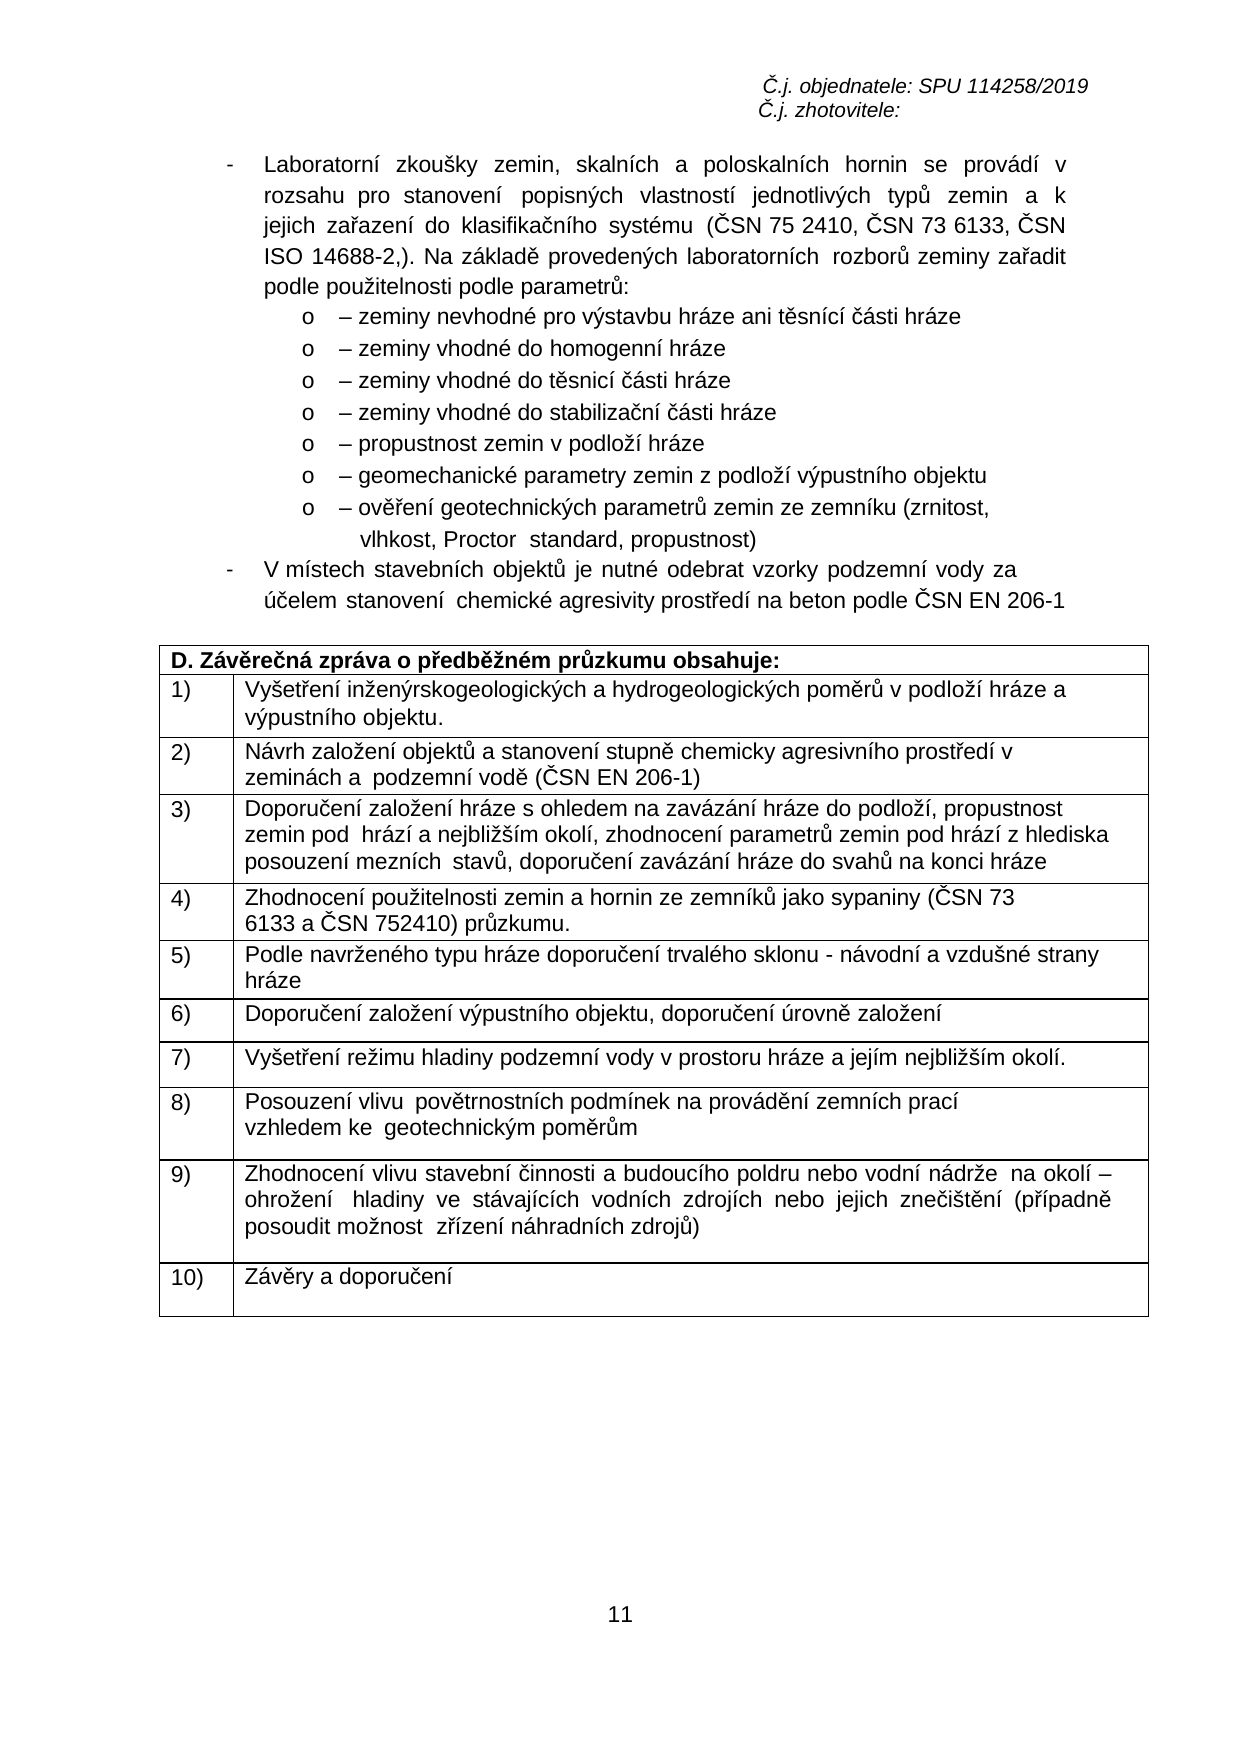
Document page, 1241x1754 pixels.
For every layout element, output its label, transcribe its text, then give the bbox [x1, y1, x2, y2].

list – zeminy vhodné do stabilizační části hráze [301, 399, 1093, 427]
table_cell Závěry a doporučení [234, 1264, 1148, 1316]
table_cell Doporučení založení výpustního objektu, doporučení úrovně založení [234, 1000, 1148, 1041]
list – ověření geotechnických parametrů zemin ze zemníku (zrnitost, vlhkost, Proctor standard, propustnost) [301, 494, 1024, 552]
table_cell 3) [160, 795, 233, 883]
list Laboratorní zkoušky zemin, skalních a poloskalních hornin se provádí v rozsahu pro stanovení popisných vlastností jednotlivých typů zemin a k jejich zařazení do klasifikačního systému (ČSN 75 2410, ČSN 73 6133, ČSN ISO 14688-2,). Na základě provedených laboratorních rozborů zeminy zařadit podle použitelnosti podle parametrů: [226, 150, 1066, 299]
table_cell 6) [160, 1000, 233, 1041]
table_cell 7) [160, 1043, 233, 1087]
table_cell Vyšetření režimu hladiny podzemní vody v prostoru hráze a jejím nejbližším okolí. [234, 1043, 1148, 1087]
list – zeminy nevhodné pro výstavbu hráze ani těsnící části hráze [301, 303, 1093, 331]
table_cell Vyšetření inženýrskogeologických a hydrogeologických poměrů v podloží hráze a výpustního objektu. [234, 675, 1148, 737]
list – propustnost zemin v podloží hráze [301, 430, 1093, 459]
table_cell Návrh založení objektů a stanovení stupně chemicky agresivního prostředí v zeminách a podzemní vodě (ČSN EN 206-1) [234, 738, 1148, 794]
table_cell Zhodnocení použitelnosti zemin a hornin ze zemníků jako sypaniny (ČSN 73 6133 a ČSN 752410) průzkumu. [234, 884, 1148, 940]
table_cell 5) [160, 941, 233, 998]
table_cell 9) [160, 1161, 233, 1262]
list – zeminy vhodné do homogenní hráze [301, 335, 1093, 363]
table_cell 4) [160, 884, 233, 940]
table_cell 10) [160, 1264, 233, 1316]
table_cell Posouzení vlivu povětrnostních podmínek na provádění zemních prací vzhledem ke geotechnickým poměrům [234, 1088, 1148, 1159]
list – zeminy vhodné do těsnicí části hráze [301, 367, 1093, 395]
table_cell Doporučení založení hráze s ohledem na zavázání hráze do podloží, propustnost zemin pod hrází a nejbližším okolí, zhodnocení parametrů zemin pod hrází z hlediska posouzení mezních stavů, doporučení zavázání hráze do svahů na konci hráze [234, 795, 1148, 883]
table_cell 8) [160, 1088, 233, 1159]
table_cell Zhodnocení vlivu stavební činnosti a budoucího poldru nebo vodní nádrže na okolí – ohrožení hladiny ve stávajících vodních zdrojích nebo jejich znečištění (případně posoudit možnost zřízení náhradních zdrojů) [234, 1161, 1148, 1262]
list – geomechanické parametry zemin z podloží výpustního objektu [301, 462, 1093, 491]
list V místech stavebních objektů je nutné odebrat vzorky podzemní vody za účelem stanovení chemické agresivity prostředí na beton podle ČSN EN 206-1 [226, 556, 1066, 614]
table_cell 1) [160, 675, 233, 737]
table_cell Podle navrženého typu hráze doporučení trvalého sklonu - návodní a vzdušné strany hráze [234, 941, 1148, 998]
table_header D. Závěrečná zpráva o předběžném průzkumu obsahuje: [160, 646, 1148, 674]
table_cell 2) [160, 738, 233, 794]
